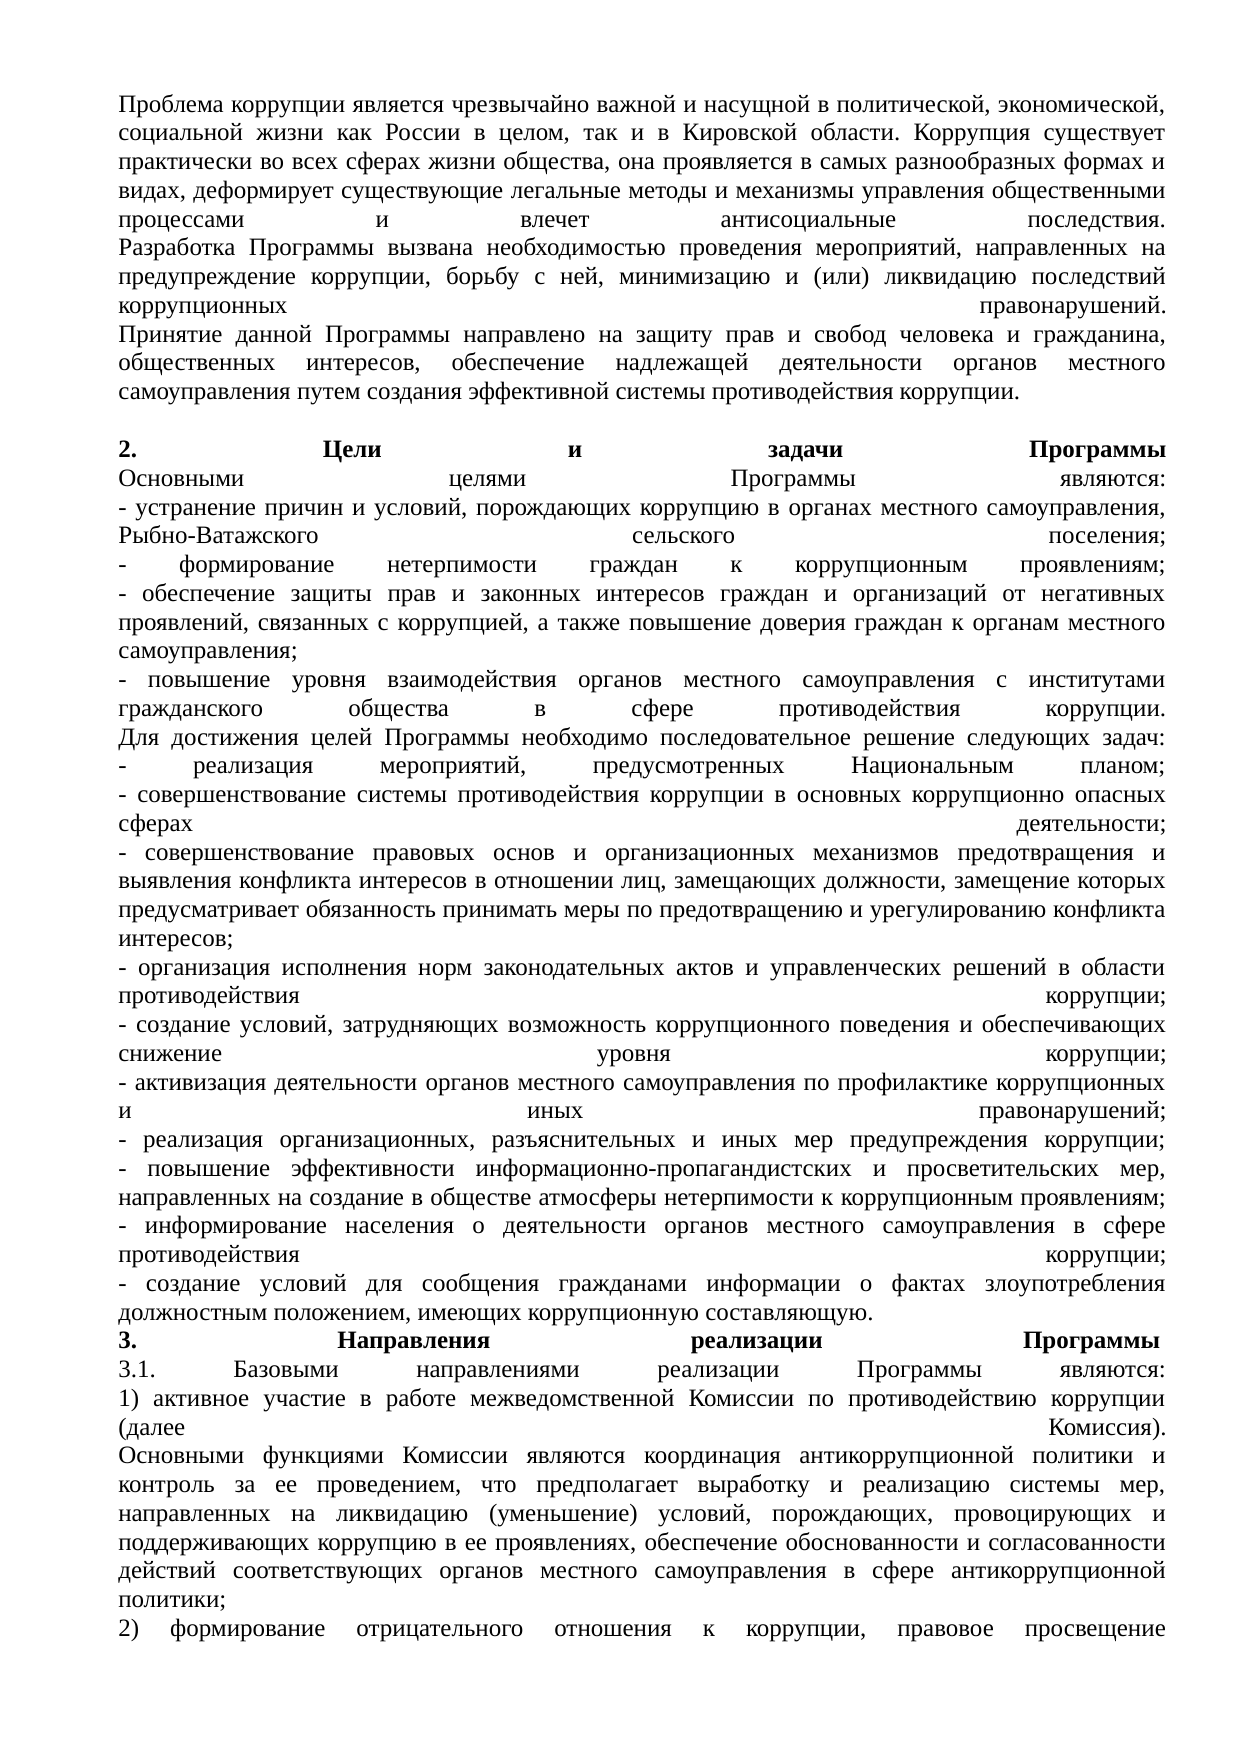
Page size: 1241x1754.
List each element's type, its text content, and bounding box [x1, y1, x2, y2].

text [118, 89, 1167, 405]
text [118, 1325, 1167, 1642]
text 2. Цели и задачи Программы Основными целями Программы являются: - устранение причин и условий, порождающих коррупцию в органах местного самоуправления, Рыбно-Ватажского сельского поселения; - формирование нетерпимости граждан к коррупционным проявлениям; - обеспечение защиты прав и законных интересов граждан и организаций от негативных проявлений, связанных с коррупцией, а также повышение доверия граждан к органам местного самоуправления; - повышение уровня взаимодействия органов местного самоуправления с институтами гражданского общества в сфере противодействия коррупции. Для достижения целей Программы необходимо последовательное решение следующих задач: - реализация мероприятий, предусмотренных Национальным планом; - совершенствование системы противодействия коррупции в основных коррупционно опасных сферах деятельности; - совершенствование правовых основ и организационных механизмов предотвращения и выявления конфликта интересов в отношении лиц, замещающих должности, замещение которых предусматривает обязанность принимать меры по предотвращению и урегулированию конфликта интересов; - организация исполнения норм законодательных актов и управленческих решений в области противодействия коррупции; - создание условий, затрудняющих возможность коррупционного поведения и обеспечивающих снижение уровня коррупции; - активизация деятельности органов местного самоуправления по профилактике коррупционных и иных правонарушений; - реализация организационных, разъяснительных и иных мер предупреждения коррупции; - повышение эффективности информационно-пропагандистских и просветительских мер, направленных на создание в обществе атмосферы нетерпимости к коррупционным проявлениям; - информирование населения о деятельности органов местного самоуправления в сфере противодействия коррупции; - создание условий для сообщения гражданами информации о фактах злоупотребления должностным положением, имеющих коррупционную составляющую. [118, 434, 1167, 1325]
